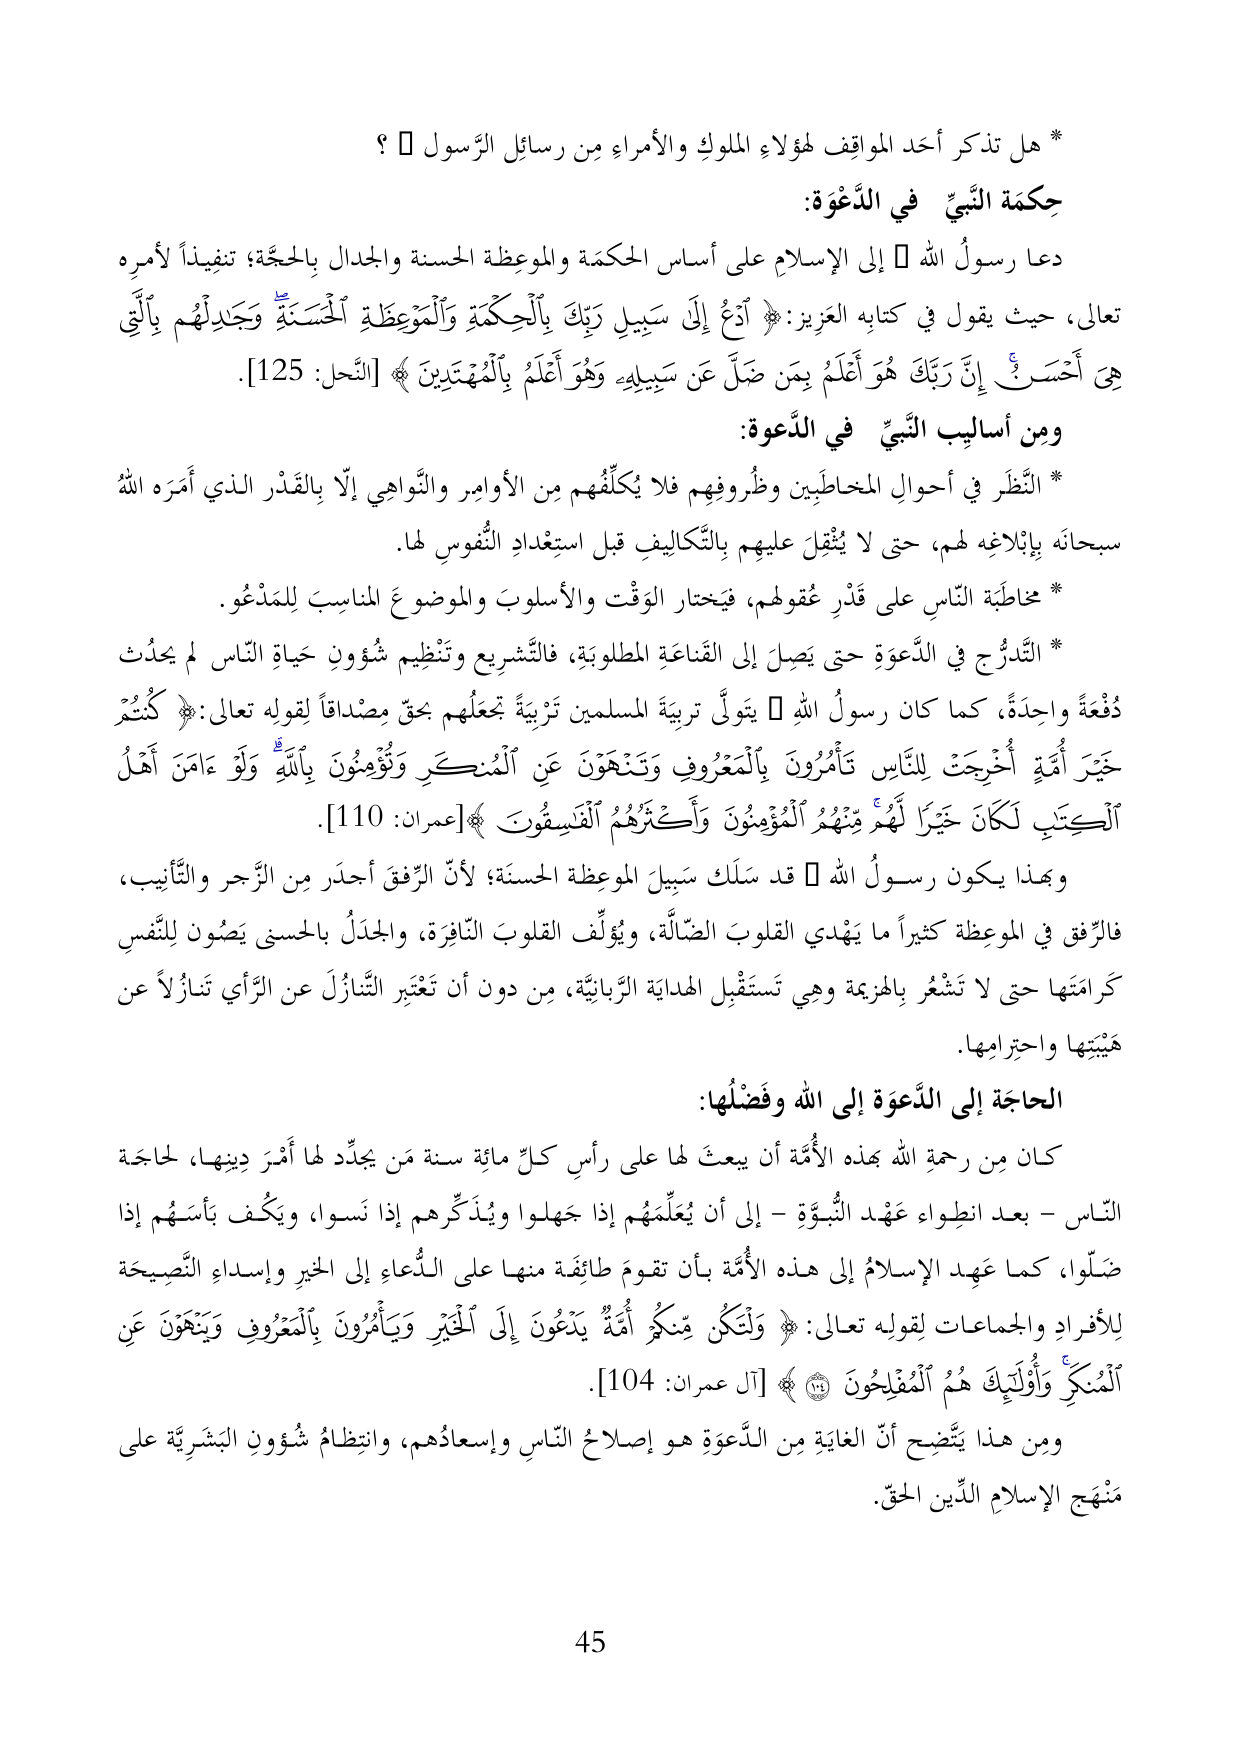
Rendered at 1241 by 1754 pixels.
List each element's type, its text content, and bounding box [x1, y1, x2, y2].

text كان مِن رحمةِ الله بهذه الأُمَّة أن يبعثَ لها على رأسِ كلِّ مائِة سنة مَن يجدِّد لها أَمْرَ دِينِها، لحاجَة النّاس - بعد انطِواء عَهْد النُّبوَّةِ - إلى أن يُعَلِّمَهُم إذا جَهلوا ويُذَكِّرهم إذا نَسوا، ويَكُف بَأسَهُم إذا ضَلّوا، كما عَهِد الإسلامُ إلى هذه الأُمَّة بأن تقومَ طائِفَة منها على الدُّعاءِ إلى الخيرِ وإسداءِ النَّصِيحَة لِلأفرادِ والجماعات لِقولِه تعالى: ﱡﭐ ﲆ ﲇ ﲈ ﲉ ﲊ ﲋ ﲌ ﲍ ﲎ ﲏ ﲐﲑ ﲒ ﲓ ﲔ ﲕ ﱠ [آل عمران: 104]. [118, 1130, 1122, 1412]
text وبهــذا يــكون رســـــولُ الله  قد سَلَك سَبِيلَ الموعِظة الحسنَة؛ لأنّ الرِّفقَ أجدَر مِن الزَّجر والتَّأنِيب، فالرِّفق في الموعِظة كثيراً ما يَهْدي القلوبَ الضّالَّة، ويُؤلِّف القلوبَ النّافِرَة، والجدَلُ بالحسنى يَصُون لِلنَّفسِ كَرامَتَها حتى لا تَشْعُر بِالهزيمة وهِي تَستَقْبِل الهدايَة الرَّبانِيَّة، مِن دون أن تَعْتَبِر التَّنازُلَ عن الرَّأي تَنازُلاً عن هَيْبَتِها واحتِرامِها. [118, 849, 1122, 1073]
text * هل تذكر أحَد المواقِف لهؤلاءِ الملوكِ والأمراءِ مِن رسائِل الرَّسول  ؟ [118, 118, 1122, 174]
text * التَّدرُّج في الدَّعوَةِ حتى يَصِلَ إلى القَناعَةِ المطلوبَةِ، فالتَّشرِيع وتَنْظِيم شُؤونِ حَياةِ النّاس لم يحدُث دُفْعَةً واحِدَةً، كما كان رسولُ اللهِ  يتَولَّى تربِيَةَ المسلمين تَرْبِيَةً تجعَلُهم بحقّ مِصْداقاً لِقولِه تعالى: ﱡﭐ ﱎ ﱏ ﱐ ﱑ ﱒ ﱓ ﱔ ﱕ ﱖ ﱗ ﱘ ﱙﱚ ﱛ ﱜ ﱝ ﱞ ﱟ ﱠ ﱡﱢ ﱣ ﱤ ﱥ ﱦ ﱠ[عمران: 110]. [118, 627, 1122, 849]
text ومِن هذا يَتَّضِح أنّ الغايَةِ مِن الدَّعوَةِ هو إصلاحُ النّاسِ وإسعادُهم، وانتِظامُ شُؤونِ البَشَرِيَّة على مَنْهَج الإسلامِ الدِّين الحقّ. [118, 1412, 1122, 1524]
text الحاجَة إلى الدَّعوَة إلى الله وفَضْلُها: [118, 1073, 1122, 1130]
text ومِن أساليِب النَّبيِّ  في الدَّعوة: [118, 402, 1122, 459]
text حِكمَة النَّبيِّ  في الدَّعْوَة: [118, 174, 1122, 232]
text دعا رسولُ الله  إلى الإسلامِ على أساس الحكمَة والموعِظة الحسنة والجدال بِالحجَّة؛ تنفِيذاً لأمرِه تعالى، حيث يقول في كتابِه العَزِيز: ﱡﭐ ﲖ ﲗ ﲘ ﲙ ﲚ ﲛ ﲜﲝ ﲞ ﲟ ﲠ ﲡﲢ ﲣ ﲤ ﲥ ﲦ ﲧ ﲨ ﲩ ﲪ ﲫ ﲬ ﲭ ﱠ [النَّحل: 125]. [118, 232, 1122, 402]
text * النَّظَر في أحوالِ المخاطَبِين وظُروفِهِم فلا يُكلِّفُهم مِن الأوامِر والنَّواهِي إلّا بِالقَدْر الذي أَمَرَه اللهُ سبحانَه بِإبْلاغِه لهم، حتى لا يُثْقِلَ عليهِم بِالتَّكالِيفِ قبل استِعْدادِ النُّفوسِ لها. [118, 459, 1122, 571]
text * مخاطَبَة النّاسِ على قَدْرِ عُقولهم، فيَختار الوَقْت والأسلوبَ والموضوعَ المناسِبَ لِلمَدْعُو. [118, 571, 1122, 627]
